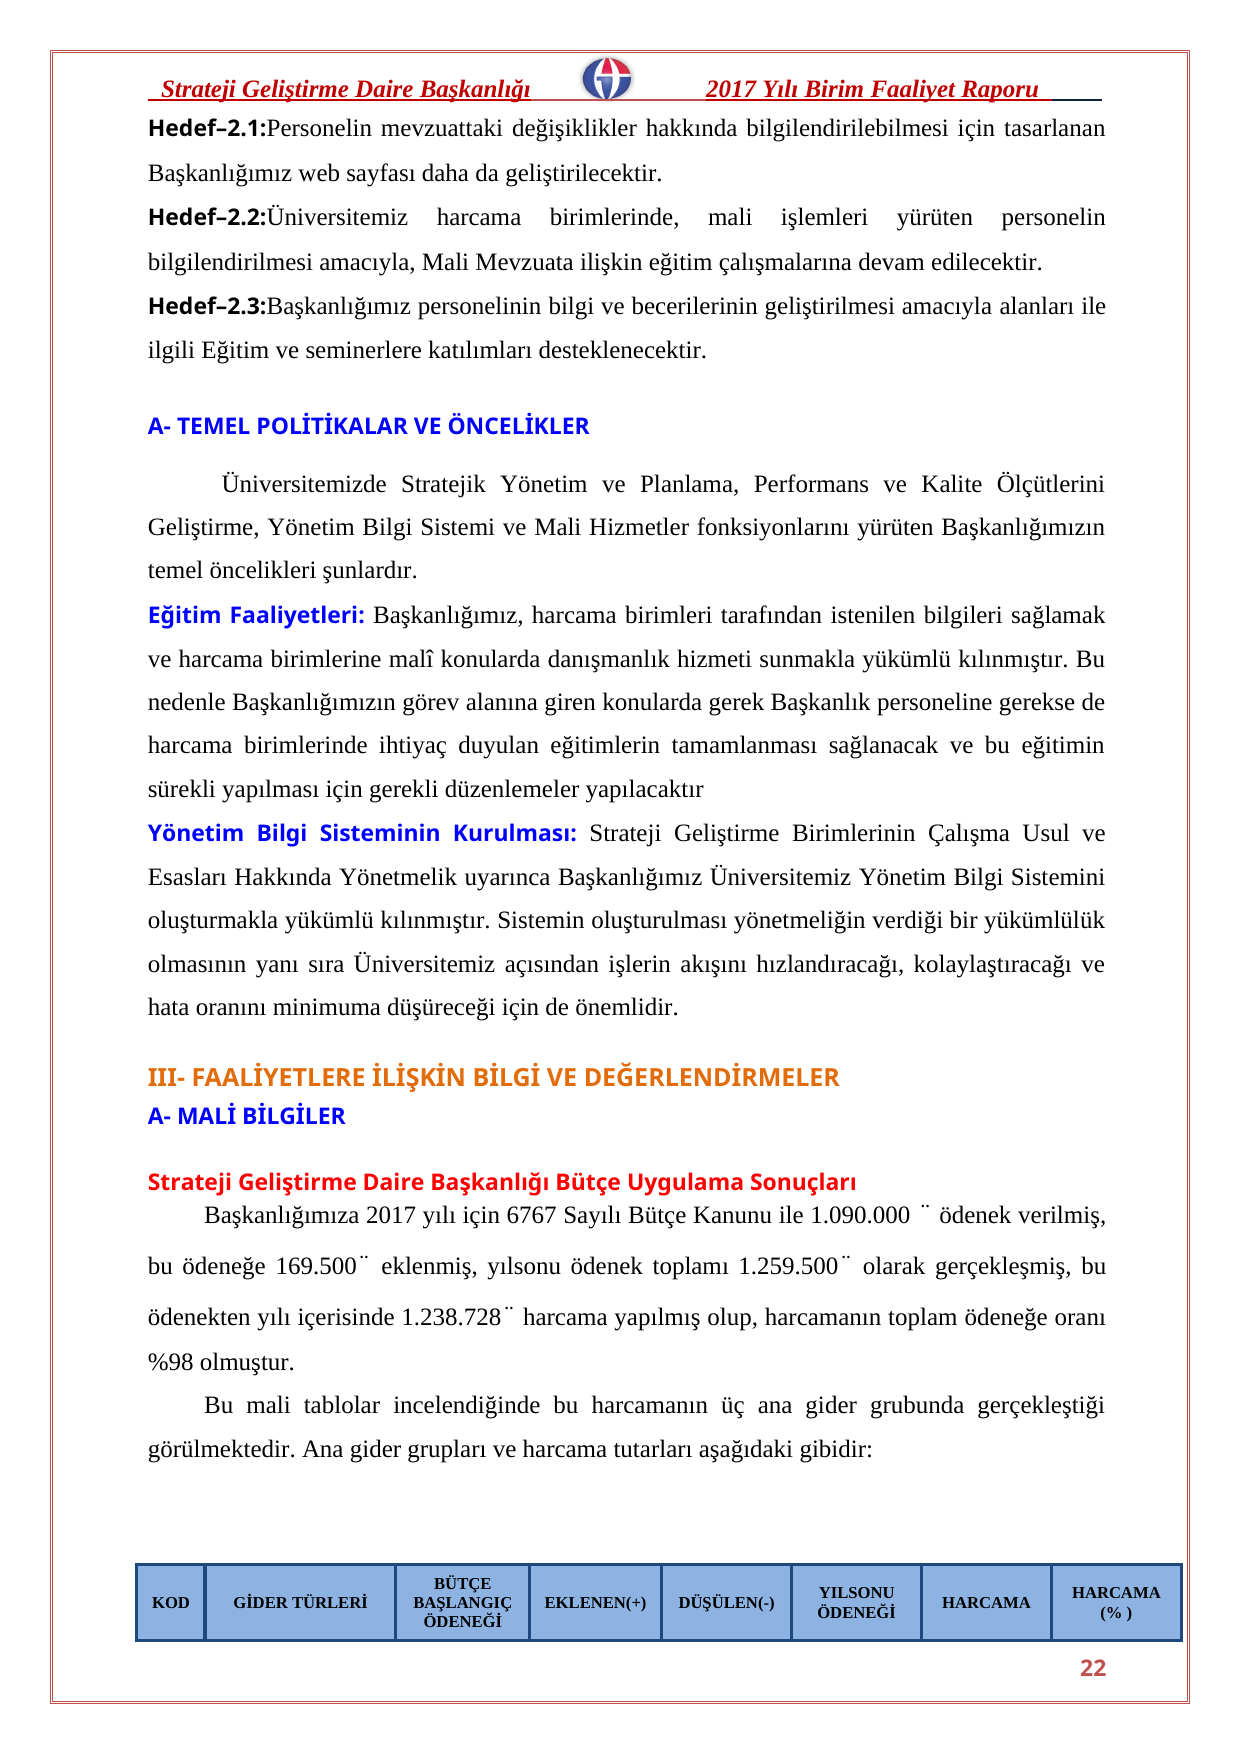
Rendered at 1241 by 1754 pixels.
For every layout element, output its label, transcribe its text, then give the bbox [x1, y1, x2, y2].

table_header EKLENEN(+) [531, 1566, 660, 1639]
table_header YILSONU ÖDENEĞİ [793, 1566, 920, 1639]
text Hedef–2.1:Personelin mevzuattaki değişiklikler hakkında bilgilendirilebilmesi için tasarlanan Başkanlığımız web sayfası daha da geliştirilecektir. [148, 112, 1106, 187]
table_header KOD [138, 1566, 203, 1639]
subtitle III- FAALİYETLERE İLİŞKİN BİLGİ VE DEĞERLENDİRMELER [148, 1060, 1106, 1094]
table_header HARCAMA (% ) [1053, 1566, 1180, 1639]
text Yönetim Bilgi Sisteminin Kurulması: Strateji Geliştirme Birimlerinin Çalışma Usul ve Esasları Hakkında Yönetmelik uyarınca Başkanlığımız Üniversitemiz Yönetim Bilgi Sistemini oluşturmakla yükümlü kılınmıştır. Sistemin oluşturulması yönetmeliğin verdiği bir yükümlülük olmasının yanı sıra Üniversitemiz açısından işlerin akışını hızlandıracağı, kolaylaştıracağı ve hata oranını minimuma düşüreceği için de önemlidir. [148, 817, 1106, 1021]
table_header DÜŞÜLEN(-) [663, 1566, 790, 1639]
text Hedef–2.2:Üniversitemiz harcama birimlerinde, mali işlemleri yürüten personelin bilgilendirilmesi amacıyla, Mali Mevzuata ilişkin eğitim çalışmalarına devam edilecektir. [148, 201, 1106, 275]
table_header HARCAMA [923, 1566, 1050, 1639]
text Başkanlığımıza 2017 yılı için 6767 Sayılı Bütçe Kanunu ile 1.090.000 ¨ ödenek verilmiş, bu ödeneğe 169.500¨ eklenmiş, yılsonu ödenek toplamı 1.259.500¨ olarak gerçekleşmiş, bu ödenekten yılı içerisinde 1.238.728¨ harcama yapılmış olup, harcamanın toplam ödeneğe oranı %98 olmuştur. [148, 1197, 1106, 1376]
text Hedef–2.3:Başkanlığımız personelinin bilgi ve becerilerinin geliştirilmesi amacıyla alanları ile ilgili Eğitim ve seminerlere katılımları desteklenecektir. [148, 290, 1106, 364]
text Bu mali tablolar incelendiğinde bu harcamanın üç ana gider grubunda gerçekleştiği görülmektedir. Ana gider grupları ve harcama tutarları aşağıdaki gibidir: [148, 1391, 1106, 1462]
text Eğitim Faaliyetleri: Başkanlığımız, harcama birimleri tarafından istenilen bilgileri sağlamak ve harcama birimlerine malî konularda danışmanlık hizmeti sunmakla yükümlü kılınmıştır. Bu nedenle Başkanlığımızın görev alanına giren konularda gerek Başkanlık personeline gerekse de harcama birimlerinde ihtiyaç duyulan eğitimlerin tamamlanması sağlanacak ve bu eğitimin sürekli yapılması için gerekli düzenlemeler yapılacaktır [148, 599, 1106, 802]
table_header BÜTÇE BAŞLANGIÇ ÖDENEĞİ [397, 1566, 528, 1639]
text A- MALİ BİLGİLER [148, 1100, 1106, 1132]
picture [578, 54, 635, 99]
text Üniversitemizde Stratejik Yönetim ve Planlama, Performans ve Kalite Ölçütlerini Geliştirme, Yönetim Bilgi Sistemi ve Mali Hizmetler fonksiyonlarını yürüten Başkanlığımızın temel öncelikleri şunlardır. [148, 469, 1106, 584]
text Strateji Geliştirme Daire Başkanlığı Bütçe Uygulama Sonuçları [148, 1166, 1106, 1197]
text A- TEMEL POLİTİKALAR VE ÖNCELİKLER [148, 410, 1106, 441]
table_header GİDER TÜRLERİ [207, 1566, 394, 1639]
